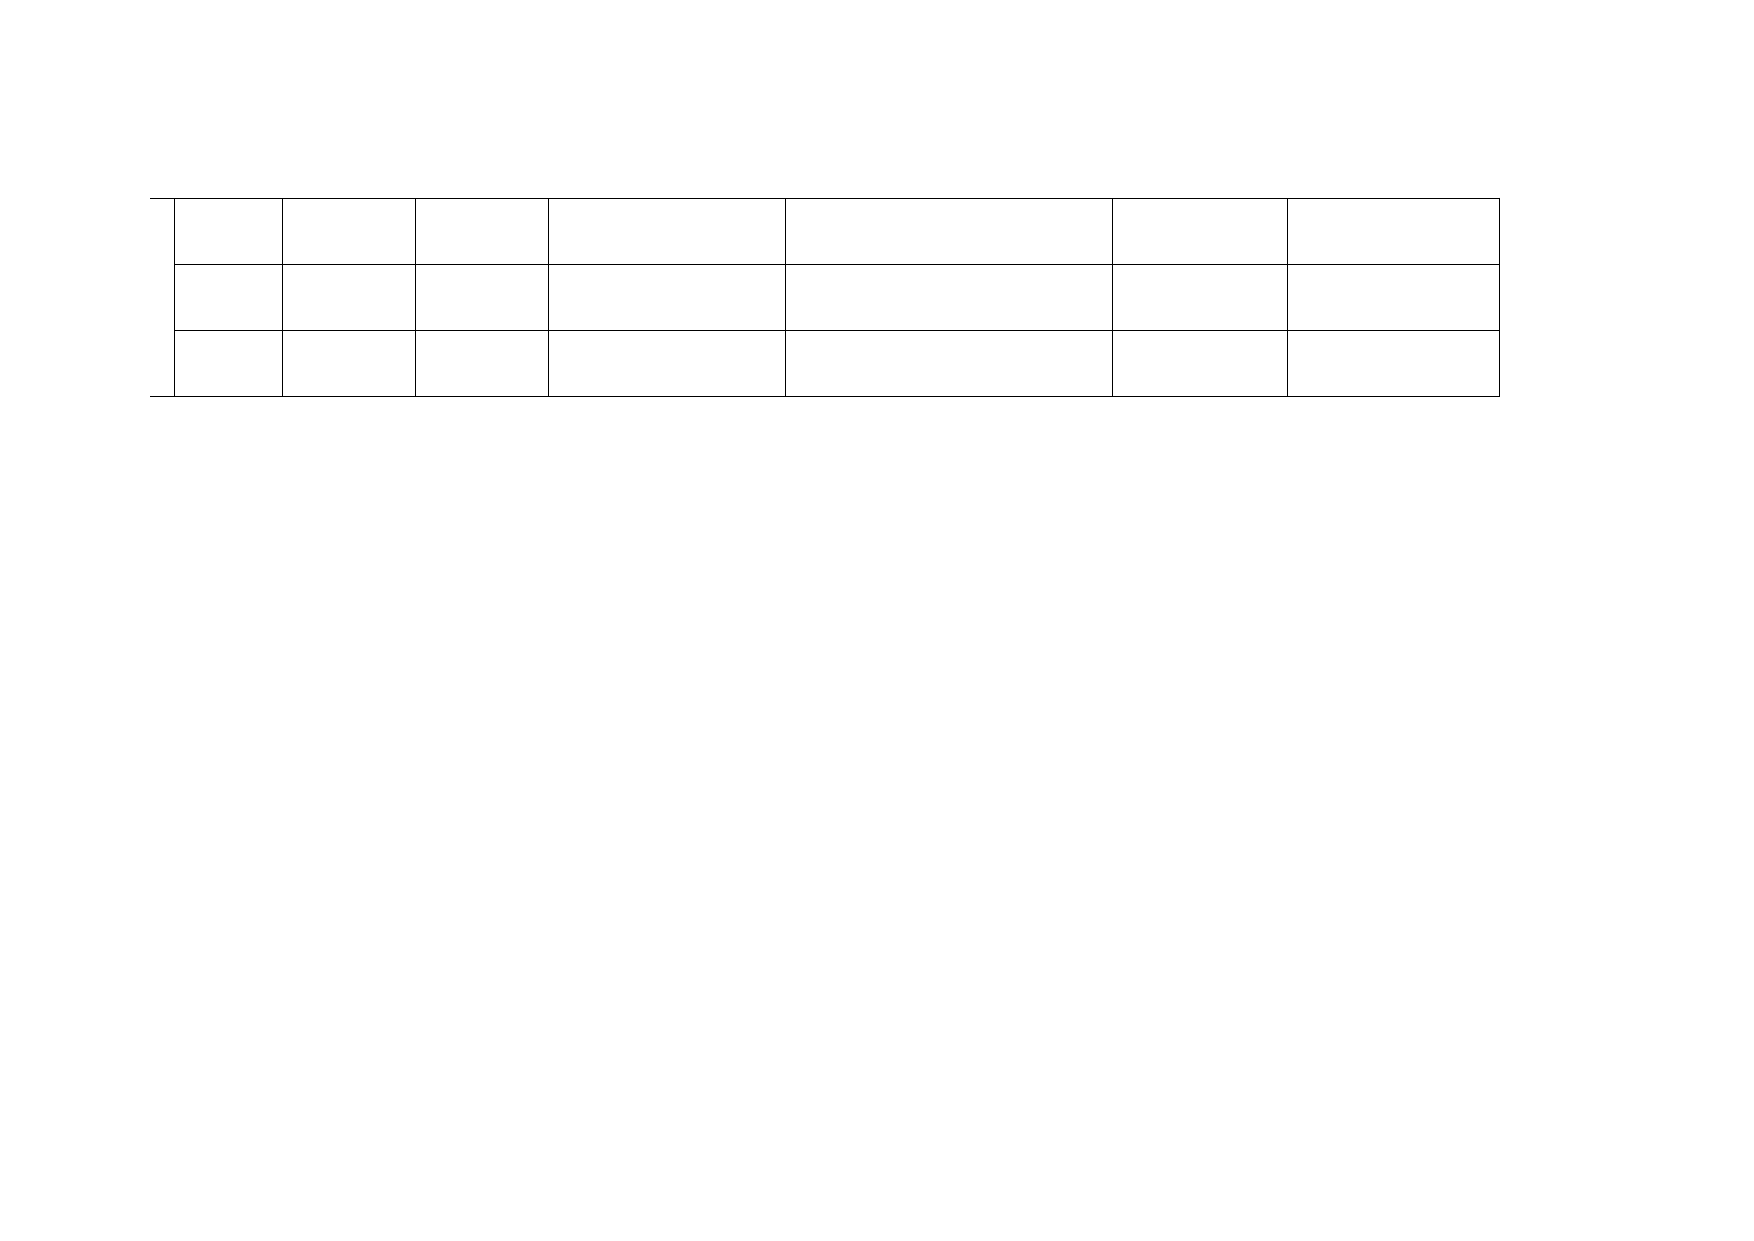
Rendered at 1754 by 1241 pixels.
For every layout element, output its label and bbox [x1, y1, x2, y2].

table_cell [1113, 265, 1287, 330]
table_cell [786, 199, 1112, 264]
table_cell [1288, 265, 1499, 330]
table_cell [549, 265, 785, 330]
table_cell [283, 265, 415, 330]
table_cell [283, 199, 415, 264]
table_cell [549, 331, 785, 396]
table_cell [175, 199, 282, 264]
table_cell [175, 265, 282, 330]
table_cell [786, 331, 1112, 396]
table_cell [416, 331, 548, 396]
table_cell [1113, 331, 1287, 396]
table_cell [283, 331, 415, 396]
table_cell [1113, 199, 1287, 264]
table_cell [416, 265, 548, 330]
table_cell [416, 199, 548, 264]
table_cell [786, 265, 1112, 330]
table_cell [1288, 199, 1499, 264]
table_cell [175, 331, 282, 396]
table_cell [1288, 331, 1499, 396]
table_cell [549, 199, 785, 264]
